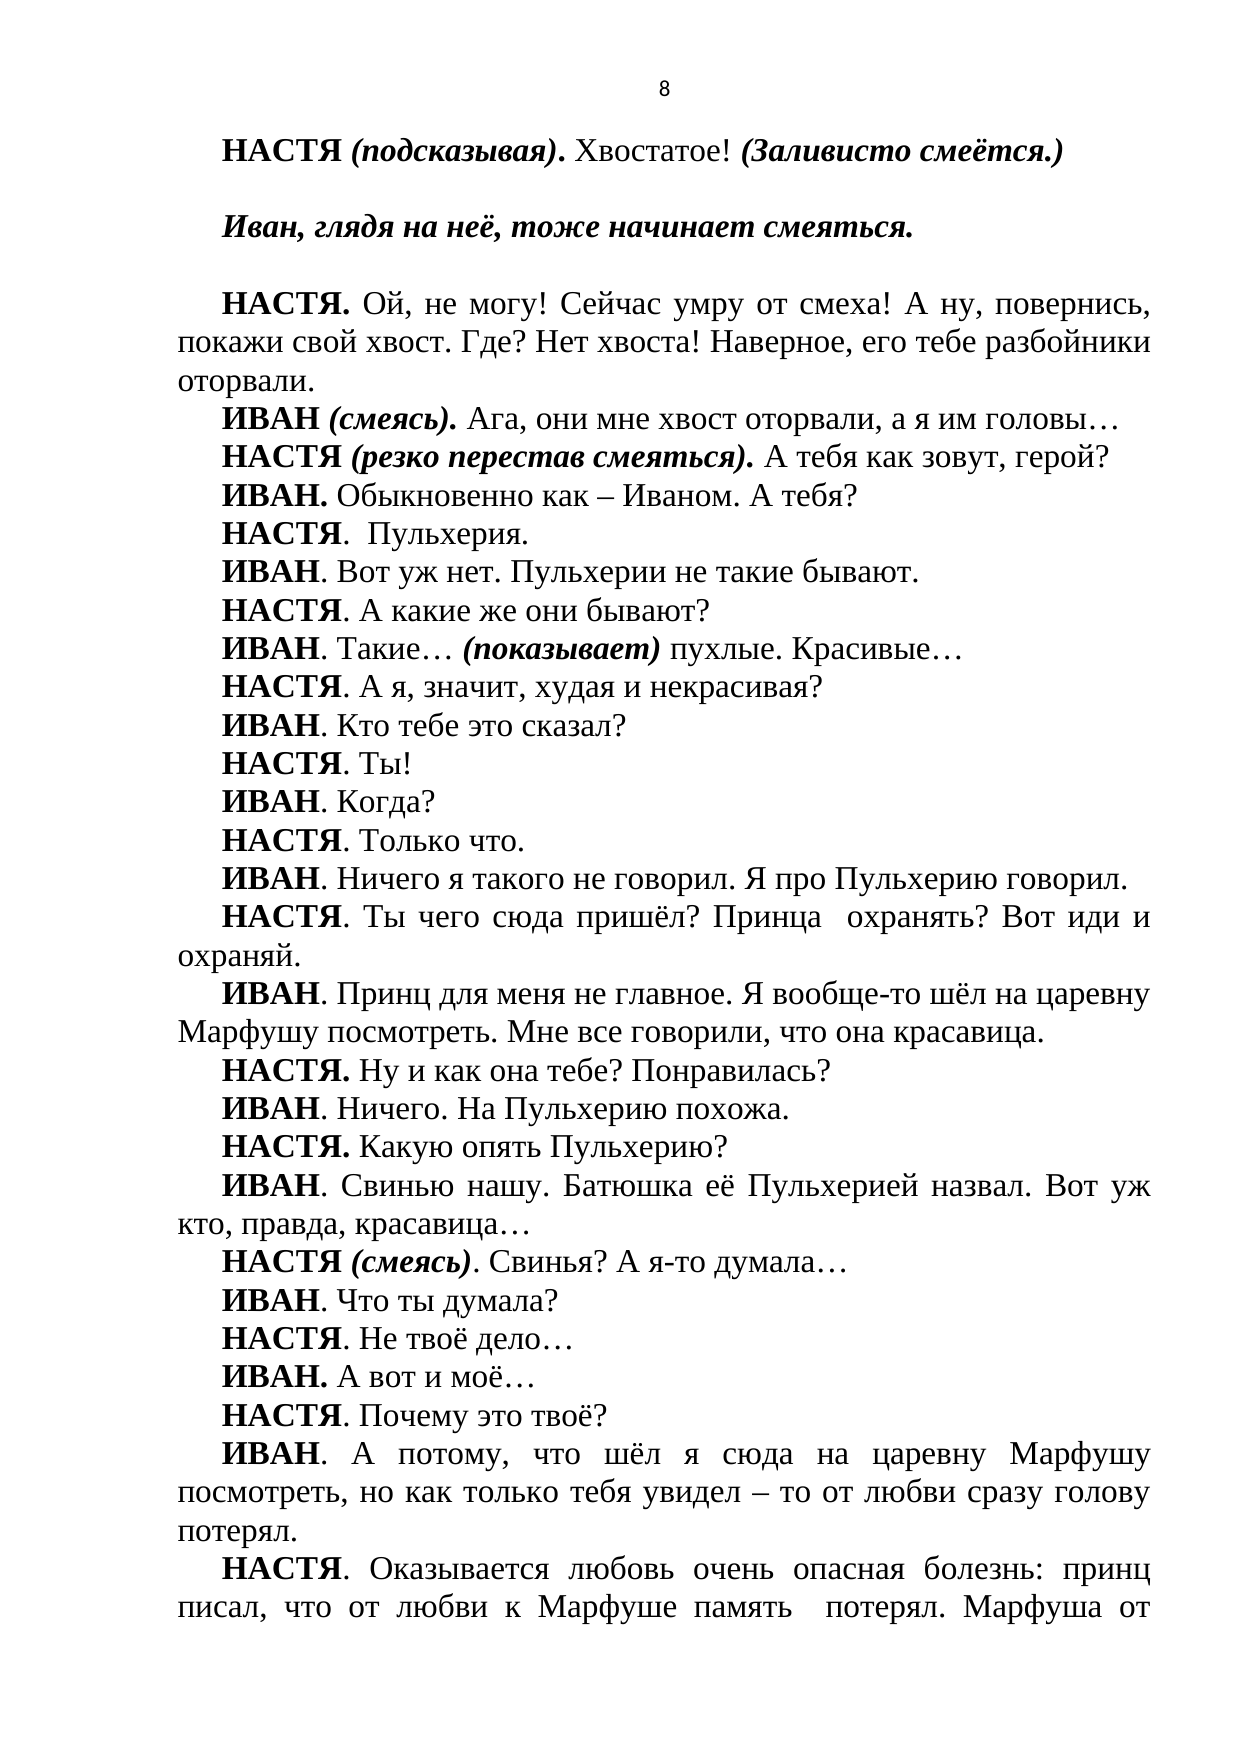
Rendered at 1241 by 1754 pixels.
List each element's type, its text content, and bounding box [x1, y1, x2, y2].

text НАСТЯ. Какую опять Пульхерию? [177, 1126, 1152, 1165]
text ИВАН. Кто тебе это сказал? [177, 705, 1152, 743]
text НАСТЯ (смеясь). Свинья? А я-то думала… [177, 1241, 1152, 1280]
text ИВАН. Когда? [177, 781, 1152, 820]
text ИВАН. Вот уж нет. Пульхерии не такие бывают. [177, 551, 1152, 590]
text НАСТЯ. Ну и как она тебе? Понравилась? [177, 1050, 1152, 1088]
text ИВАН. А вот и моё… [177, 1356, 1152, 1395]
text НАСТЯ. Почему это твоё? [177, 1395, 1152, 1433]
text ИВАН. Обыкновенно как – Иваном. А тебя? [177, 475, 1152, 513]
text НАСТЯ. Ты! [177, 743, 1152, 781]
text ИВАН. Принц для меня не главное. Я вообще-то шёл на царевну Марфушу посмотреть. Мне все говорили, что она красавица. [177, 973, 1152, 1050]
text НАСТЯ (подсказывая). Хвостатое! (Заливисто смеётся.) [177, 130, 1152, 168]
text НАСТЯ. Не твоё дело… [177, 1318, 1152, 1356]
text НАСТЯ. А какие же они бывают? [177, 590, 1152, 628]
text ИВАН. Ничего. На Пульхерию похожа. [177, 1088, 1152, 1126]
text ИВАН. Такие… (показывает) пухлые. Красивые… [177, 628, 1152, 666]
text ИВАН. А потому, что шёл я сюда на царевну Марфушу посмотреть, но как только тебя увидел – то от любви сразу голову потерял. [177, 1433, 1152, 1548]
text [177, 1548, 1152, 1625]
text ИВАН. Что ты думала? [177, 1280, 1152, 1318]
text НАСТЯ. Только что. [177, 820, 1152, 858]
text ИВАН (смеясь). Ага, они мне хвост оторвали, а я им головы… [177, 398, 1152, 436]
text ИВАН. Свинью нашу. Батюшка её Пульхерией назвал. Вот уж кто, правда, красавица… [177, 1165, 1152, 1241]
text Иван, глядя на неё, тоже начинает смеяться. [177, 206, 1152, 245]
text НАСТЯ. Ой, не могу! Сейчас умру от смеха! А ну, повернись, покажи свой хвост. Где? Нет хвоста! Наверное, его тебе разбойники оторвали. [177, 283, 1152, 398]
text НАСТЯ. Ты чего сюда пришёл? Принца охранять? Вот иди и охраняй. [177, 896, 1152, 973]
text НАСТЯ. Пульхерия. [177, 513, 1152, 551]
text ИВАН. Ничего я такого не говорил. Я про Пульхерию говорил. [177, 858, 1152, 896]
text НАСТЯ (резко перестав смеяться). А тебя как зовут, герой? [177, 436, 1152, 475]
text НАСТЯ. А я, значит, худая и некрасивая? [177, 666, 1152, 705]
